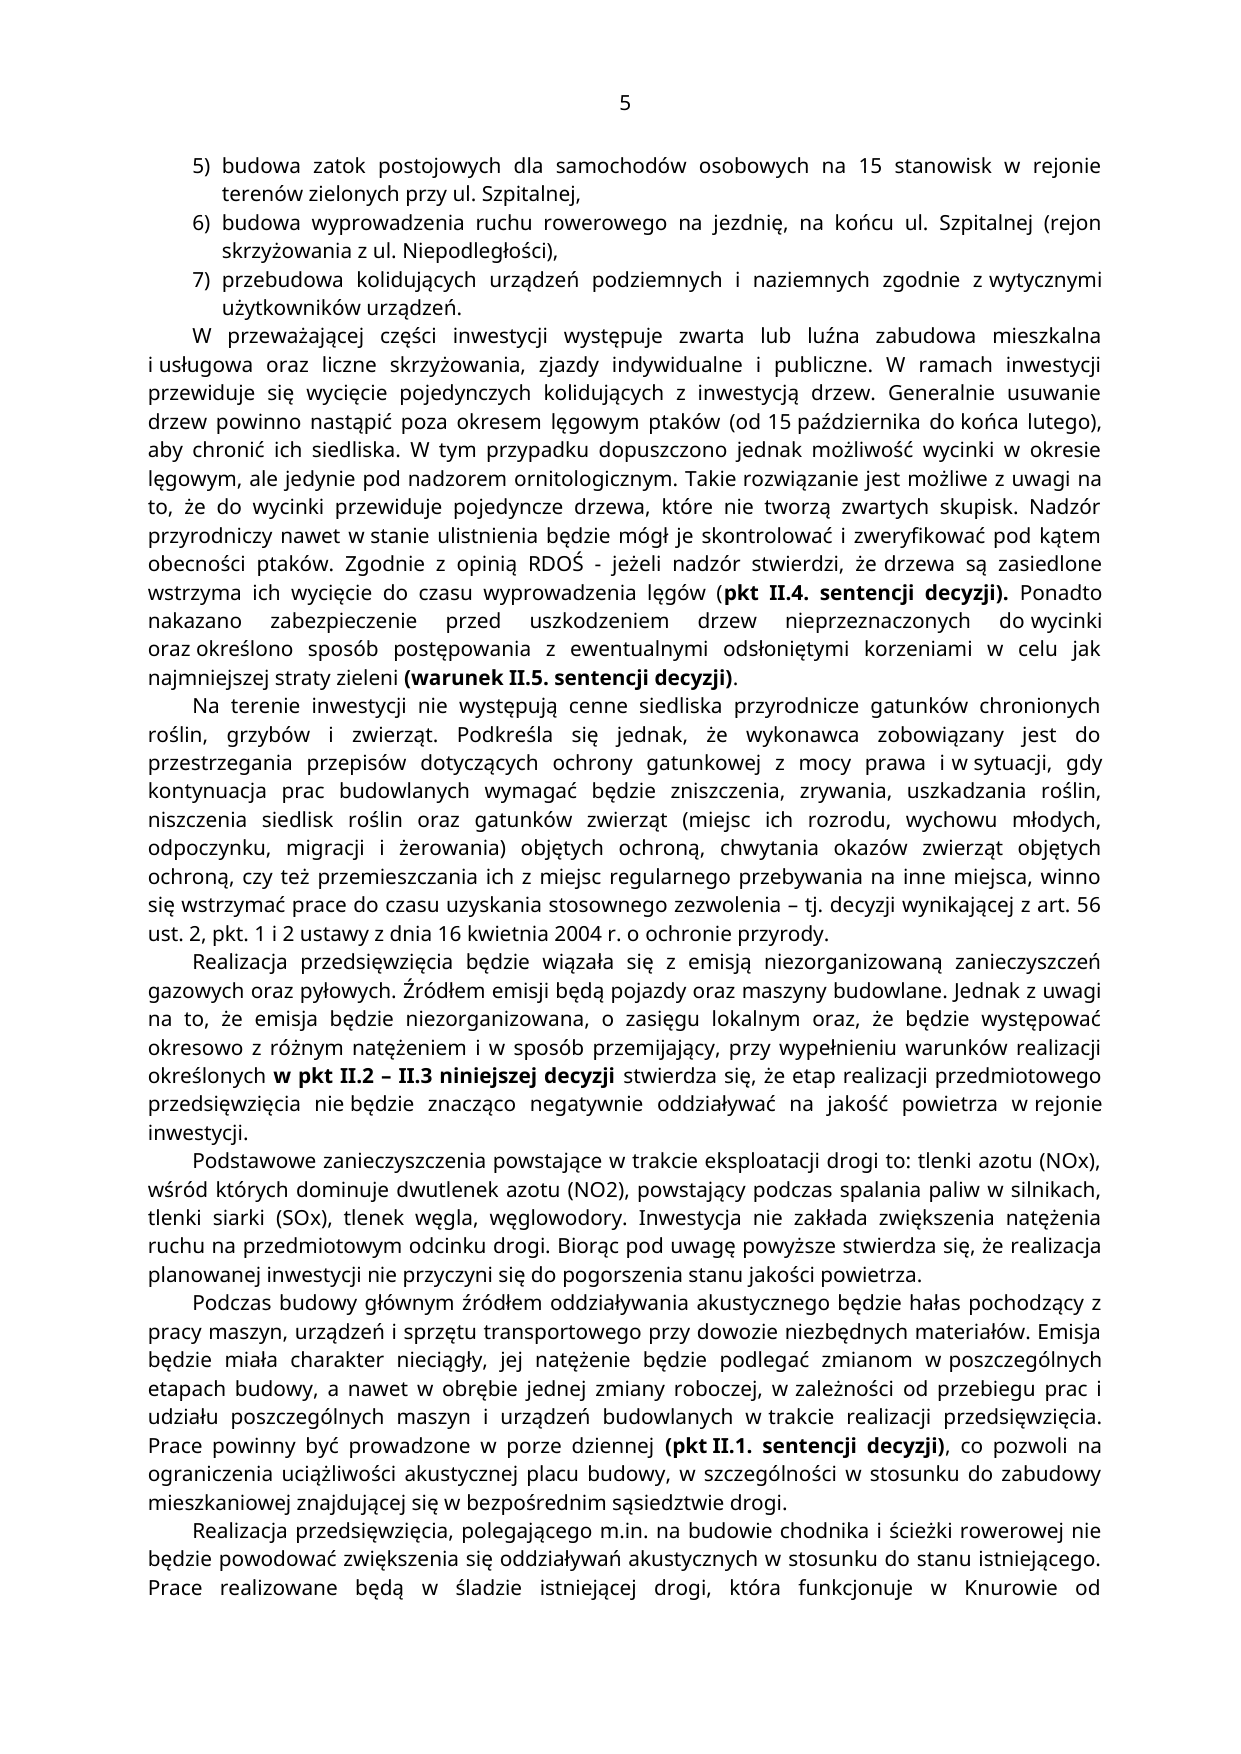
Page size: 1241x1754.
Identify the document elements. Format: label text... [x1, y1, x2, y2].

text Podstawowe zanieczyszczenia powstające w trakcie eksploatacji drogi to: tlenki azotu (NOx), wśród których dominuje dwutlenek azotu (NO2), powstający podczas spalania paliw w silnikach, tlenki siarki (SOx), tlenek węgla, węglowodory. Inwestycja nie zakłada zwiększenia natężenia ruchu na przedmiotowym odcinku drogi. Biorąc pod uwagę powyższe stwierdza się, że realizacja planowanej inwestycji nie przyczyni się do pogorszenia stanu jakości powietrza. [148, 1146, 1102, 1288]
list przebudowa kolidujących urządzeń podziemnych i naziemnych zgodnie z wytycznymi użytkowników urządzeń. [192, 265, 1102, 322]
text W przeważającej części inwestycji występuje zwarta lub luźna zabudowa mieszkalna i usługowa oraz liczne skrzyżowania, zjazdy indywidualne i publiczne. W ramach inwestycji przewiduje się wycięcie pojedynczych kolidujących z inwestycją drzew. Generalnie usuwanie drzew powinno nastąpić poza okresem lęgowym ptaków (od 15 października do końca lutego), aby chronić ich siedliska. W tym przypadku dopuszczono jednak możliwość wycinki w okresie lęgowym, ale jedynie pod nadzorem ornitologicznym. Takie rozwiązanie jest możliwe z uwagi na to, że do wycinki przewiduje pojedyncze drzewa, które nie tworzą zwartych skupisk. Nadzór przyrodniczy nawet w stanie ulistnienia będzie mógł je skontrolować i zweryfikować pod kątem obecności ptaków. Zgodnie z opinią RDOŚ - jeżeli nadzór stwierdzi, że drzewa są zasiedlone wstrzyma ich wycięcie do czasu wyprowadzenia lęgów (pkt II.4. sentencji decyzji). Ponadto nakazano zabezpieczenie przed uszkodzeniem drzew nieprzeznaczonych do wycinki oraz określono sposób postępowania z ewentualnymi odsłoniętymi korzeniami w celu jak najmniejszej straty zieleni (warunek II.5. sentencji decyzji). [148, 322, 1102, 691]
list budowa wyprowadzenia ruchu rowerowego na jezdnię, na końcu ul. Szpitalnej (rejon skrzyżowania z ul. Niepodległości), [192, 208, 1102, 265]
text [148, 1516, 1102, 1601]
text Podczas budowy głównym źródłem oddziaływania akustycznego będzie hałas pochodzący z pracy maszyn, urządzeń i sprzętu transportowego przy dowozie niezbędnych materiałów. Emisja będzie miała charakter nieciągły, jej natężenie będzie podlegać zmianom w poszczególnych etapach budowy, a nawet w obrębie jednej zmiany roboczej, w zależności od przebiegu prac i udziału poszczególnych maszyn i urządzeń budowlanych w trakcie realizacji przedsięwzięcia. Prace powinny być prowadzone w porze dziennej (pkt II.1. sentencji decyzji), co pozwoli na ograniczenia uciążliwości akustycznej placu budowy, w szczególności w stosunku do zabudowy mieszkaniowej znajdującej się w bezpośrednim sąsiedztwie drogi. [148, 1288, 1102, 1516]
list budowa zatok postojowych dla samochodów osobowych na 15 stanowisk w rejonie terenów zielonych przy ul. Szpitalnej, [192, 151, 1102, 208]
text Realizacja przedsięwzięcia będzie wiązała się z emisją niezorganizowaną zanieczyszczeń gazowych oraz pyłowych. Źródłem emisji będą pojazdy oraz maszyny budowlane. Jednak z uwagi na to, że emisja będzie niezorganizowana, o zasięgu lokalnym oraz, że będzie występować okresowo z różnym natężeniem i w sposób przemijający, przy wypełnieniu warunków realizacji określonych w pkt II.2 – II.3 niniejszej decyzji stwierdza się, że etap realizacji przedmiotowego przedsięwzięcia nie będzie znacząco negatywnie oddziaływać na jakość powietrza w rejonie inwestycji. [148, 947, 1102, 1146]
text Na terenie inwestycji nie występują cenne siedliska przyrodnicze gatunków chronionych roślin, grzybów i zwierząt. Podkreśla się jednak, że wykonawca zobowiązany jest do przestrzegania przepisów dotyczących ochrony gatunkowej z mocy prawa i w sytuacji, gdy kontynuacja prac budowlanych wymagać będzie zniszczenia, zrywania, uszkadzania roślin, niszczenia siedlisk roślin oraz gatunków zwierząt (miejsc ich rozrodu, wychowu młodych, odpoczynku, migracji i żerowania) objętych ochroną, chwytania okazów zwierząt objętych ochroną, czy też przemieszczania ich z miejsc regularnego przebywania na inne miejsca, winno się wstrzymać prace do czasu uzyskania stosownego zezwolenia – tj. decyzji wynikającej z art. 56 ust. 2, pkt. 1 i 2 ustawy z dnia 16 kwietnia 2004 r. o ochronie przyrody. [148, 691, 1102, 947]
